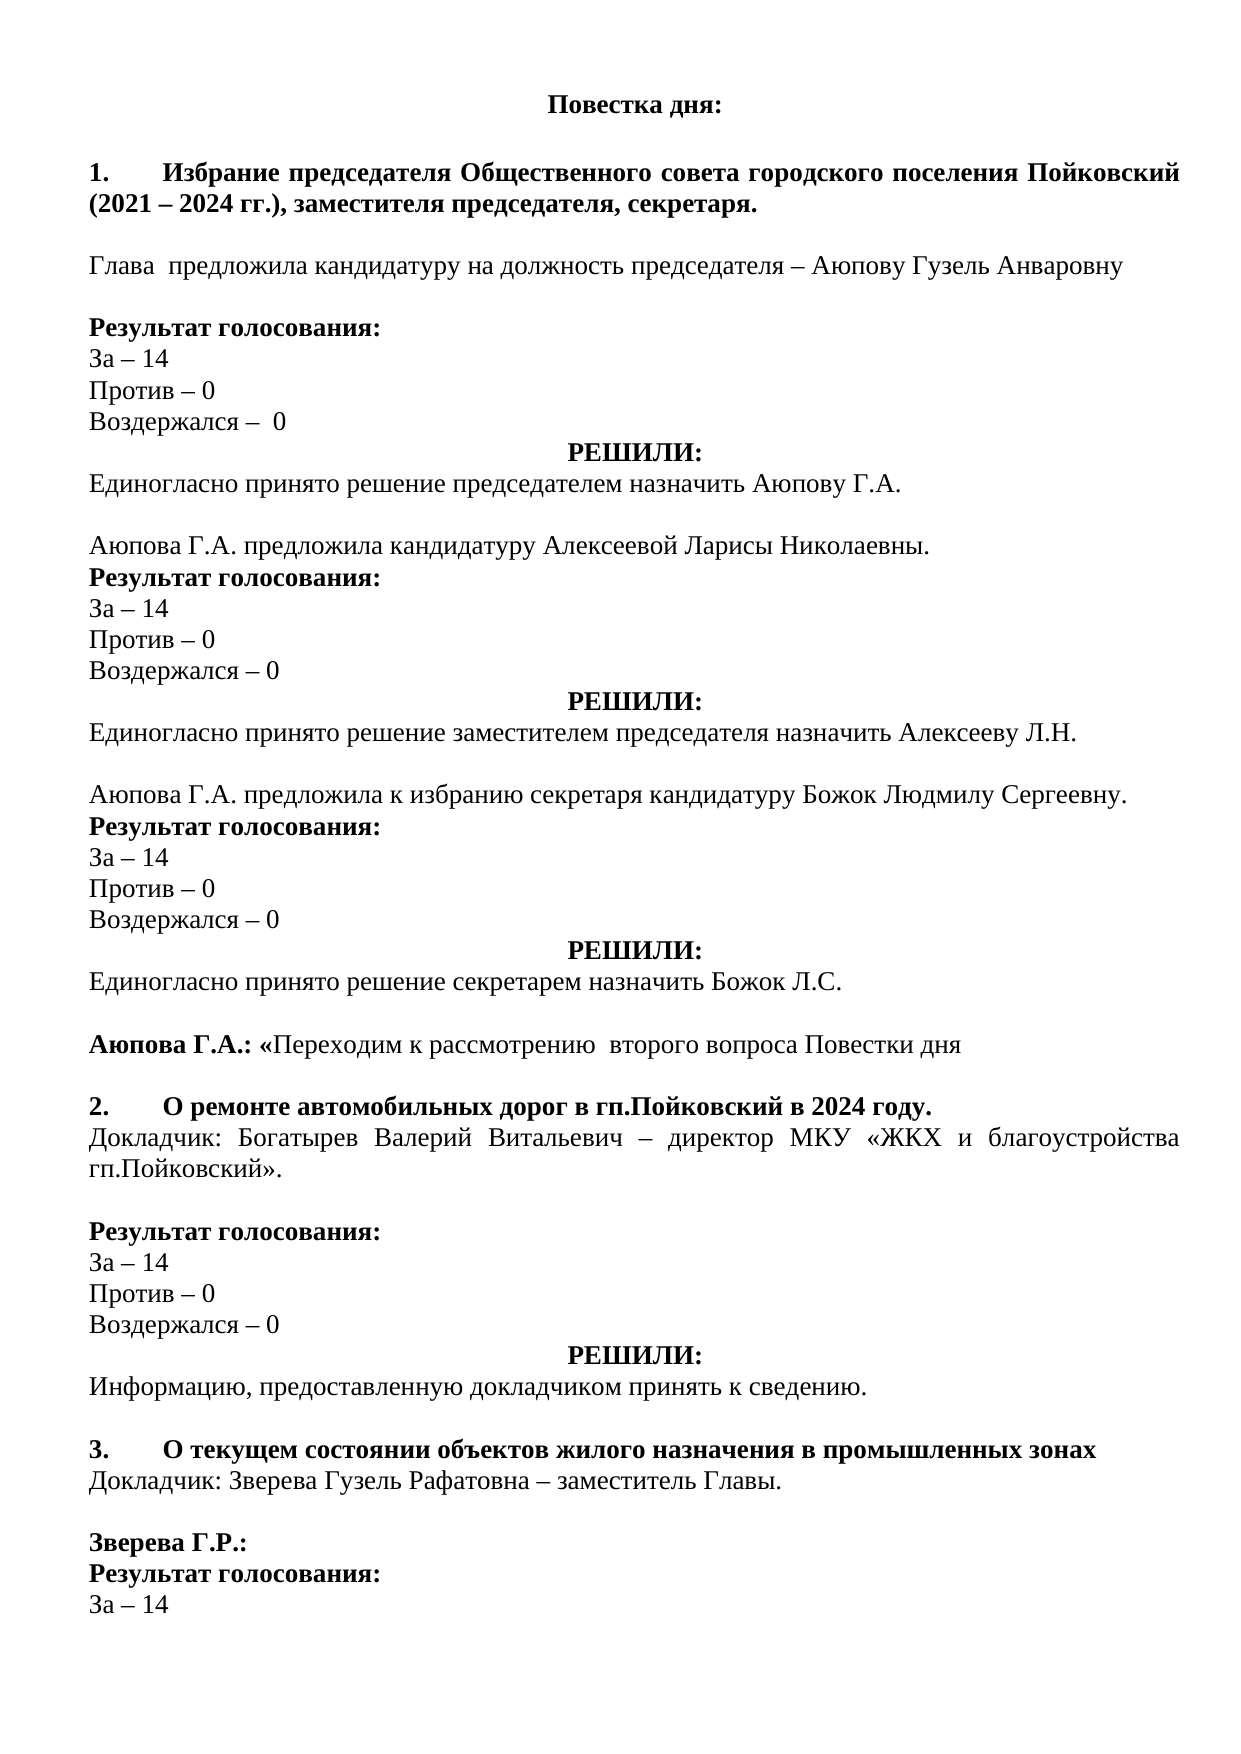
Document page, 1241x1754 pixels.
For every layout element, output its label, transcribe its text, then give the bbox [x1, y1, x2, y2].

text За – 14 [89, 1246, 1181, 1277]
text Единогласно принято решение председателем назначить Аюпову Г.А. [89, 467, 1181, 498]
text Воздержался – 0 [89, 405, 1181, 436]
text РЕШИЛИ: [89, 1339, 1181, 1370]
text Докладчик: Богатырев Валерий Витальевич – директор МКУ «ЖКХ и благоустройства гп.Пойковский». [89, 1121, 1181, 1183]
text За – 14 [89, 841, 1181, 872]
text Аюпова Г.А.: «Переходим к рассмотрению второго вопроса Повестки дня [89, 1028, 1181, 1059]
text Единогласно принято решение секретарем назначить Божок Л.С. [89, 966, 1181, 997]
text За – 14 [89, 592, 1181, 623]
text Результат голосования: [89, 311, 1181, 343]
text Результат голосования: [89, 1557, 1181, 1588]
text Глава предложила кандидатуру на должность председателя – Аюпову Гузель Анваровну [89, 249, 1181, 280]
text Результат голосования: [89, 1215, 1181, 1246]
list Избрание председателя Общественного совета городского поселения Пойковский (2021 – 2024 гг.), заместителя председателя, секретаря. [89, 156, 1181, 218]
text РЕШИЛИ: [89, 436, 1181, 467]
text Докладчик: Зверева Гузель Рафатовна – заместитель Главы. [89, 1464, 1181, 1495]
text Воздержался – 0 [89, 1308, 1181, 1339]
text Воздержался – 0 [89, 654, 1181, 685]
text За – 14 [89, 1588, 1181, 1619]
text РЕШИЛИ: [89, 934, 1181, 966]
text Информацию, предоставленную докладчиком принять к сведению. [89, 1370, 1181, 1402]
text Повестка дня: [89, 89, 1181, 120]
text Против – 0 [89, 1277, 1181, 1308]
text РЕШИЛИ: [89, 685, 1181, 716]
text Результат голосования: [89, 810, 1181, 841]
text Единогласно принято решение заместителем председателя назначить Алексееву Л.Н. [89, 716, 1181, 747]
text Воздержался – 0 [89, 903, 1181, 934]
text Результат голосования: [89, 561, 1181, 592]
text За – 14 [89, 343, 1181, 374]
text Против – 0 [89, 374, 1181, 405]
text Аюпова Г.А. предложила к избранию секретаря кандидатуру Божок Людмилу Сергеевну. [89, 779, 1181, 810]
list О текущем состоянии объектов жилого назначения в промышленных зонах [89, 1433, 1181, 1464]
text 2. О ремонте автомобильных дорог в гп.Пойковский в 2024 году. [89, 1090, 1181, 1121]
text Против – 0 [89, 872, 1181, 903]
text Зверева Г.Р.: [89, 1526, 1181, 1557]
text Против – 0 [89, 623, 1181, 654]
text Аюпова Г.А. предложила кандидатуру Алексеевой Ларисы Николаевны. [89, 529, 1181, 561]
